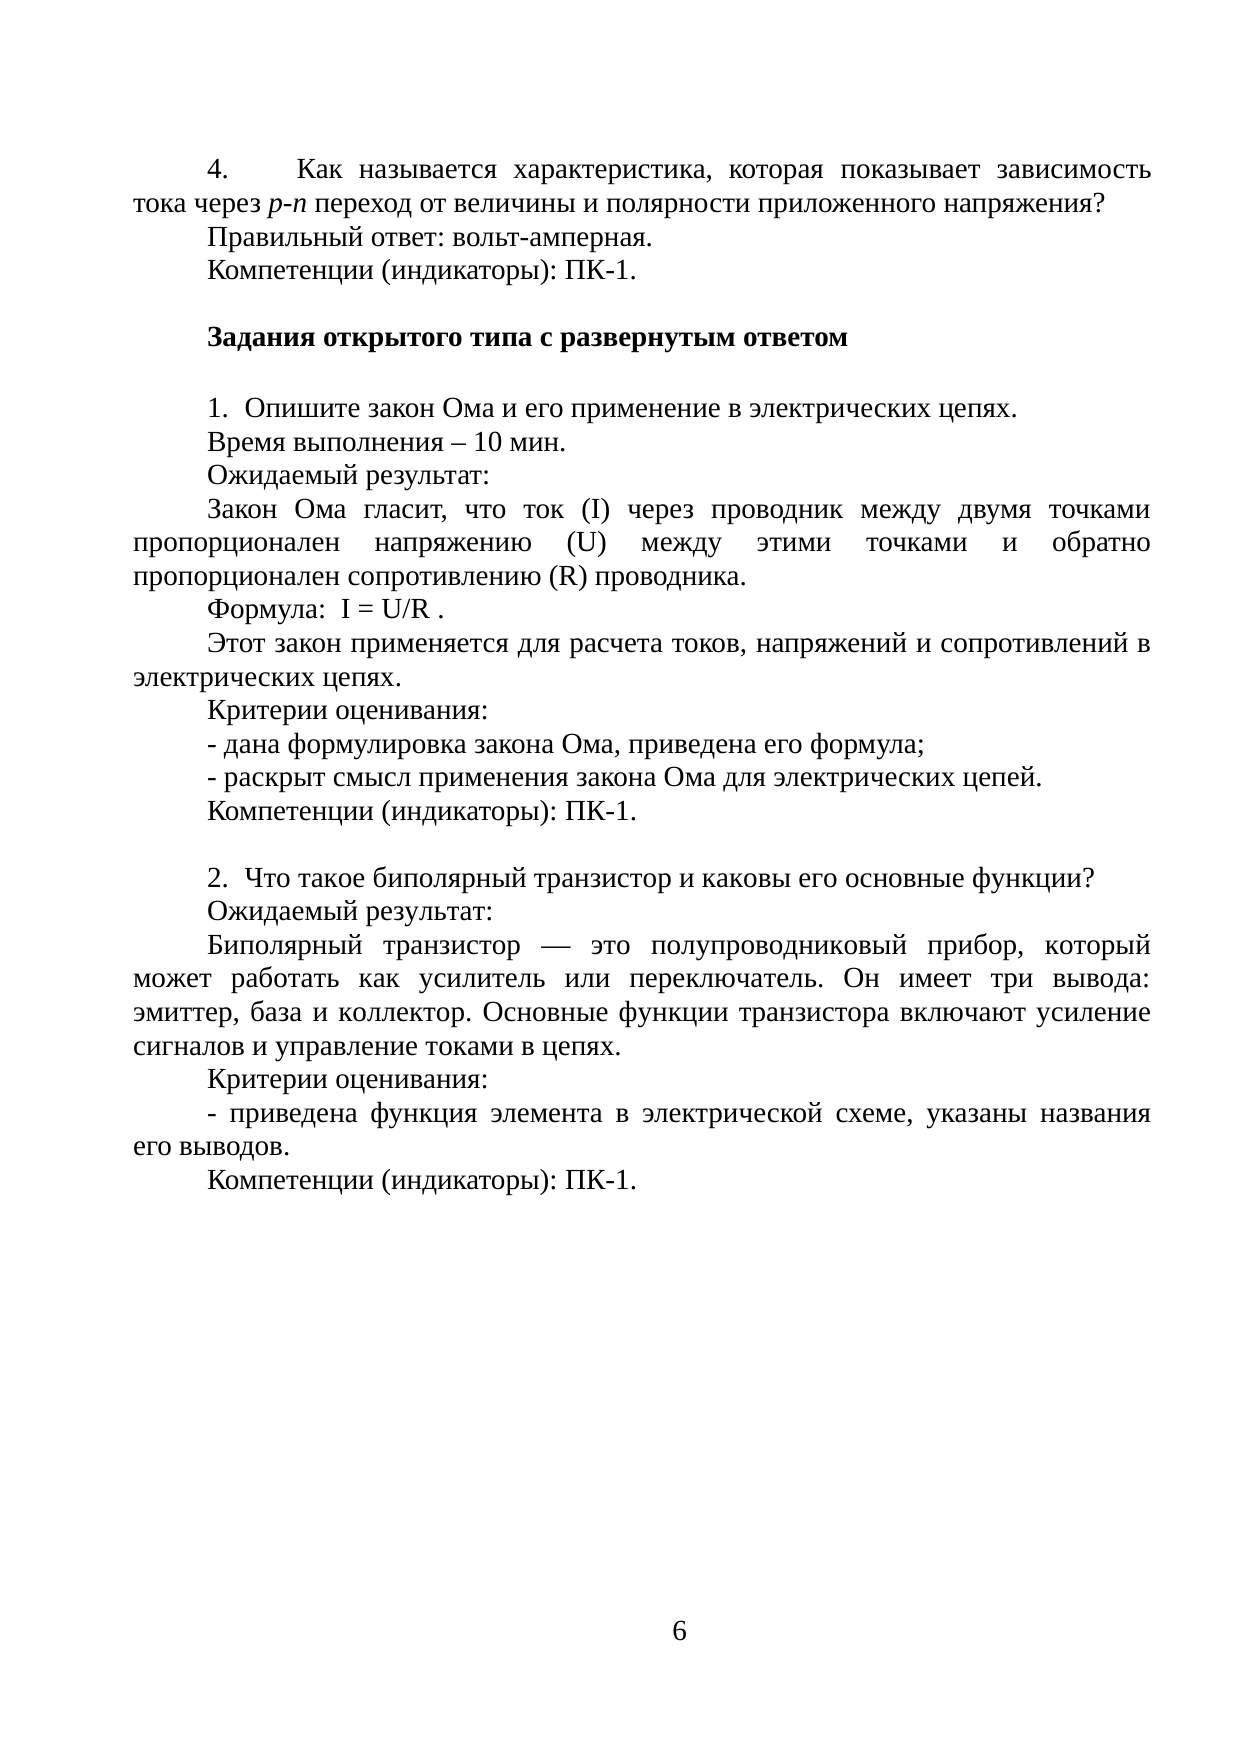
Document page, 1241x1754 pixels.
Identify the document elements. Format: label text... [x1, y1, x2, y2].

text Компетенции (индикаторы): ПК-1. [133, 252, 1152, 286]
list Этот закон применяется для расчета токов, напряжений и сопротивлений в электрических цепях. [133, 625, 1152, 692]
text Ожидаемый результат: [133, 893, 1152, 927]
text Компетенции (индикаторы): ПК-1. [133, 793, 1152, 826]
list Критерии оценивания: [133, 692, 1152, 726]
list Опишите закон Ома и его применение в электрических цепях. [207, 390, 1152, 424]
subtitle Задания открытого типа с развернутым ответом [133, 319, 1152, 353]
list Формула: I = U/R . [133, 592, 1152, 625]
list Что такое биполярный транзистор и каковы его основные функции? [207, 860, 1152, 893]
text Критерии оценивания: [133, 1061, 1152, 1095]
list - раскрыт смысл применения закона Ома для электрических цепей. [133, 759, 1152, 793]
text - приведена функция элемента в электрической схеме, указаны названия его выводов. [133, 1095, 1152, 1162]
list - дана формулировка закона Ома, приведена его формула; [133, 726, 1152, 759]
list Ожидаемый результат: [133, 457, 1152, 491]
text Время выполнения – 10 мин. [133, 424, 1152, 457]
text 4. Как называется характеристика, которая показывает зависимость тока через p-n переход от величины и полярности приложенного напряжения? [133, 152, 1152, 219]
text Биполярный транзистор — это полупроводниковый прибор, который может работать как усилитель или переключатель. Он имеет три вывода: эмиттер, база и коллектор. Основные функции транзистора включают усиление сигналов и управление токами в цепях. [133, 927, 1152, 1061]
text Правильный ответ: вольт-амперная. [133, 219, 1152, 252]
list Закон Ома гласит, что ток (I) через проводник между двумя точками пропорционален напряжению (U) между этими точками и обратно пропорционален сопротивлению (R) проводника. [133, 491, 1152, 592]
text Компетенции (индикаторы): ПК-1. [133, 1162, 1152, 1195]
